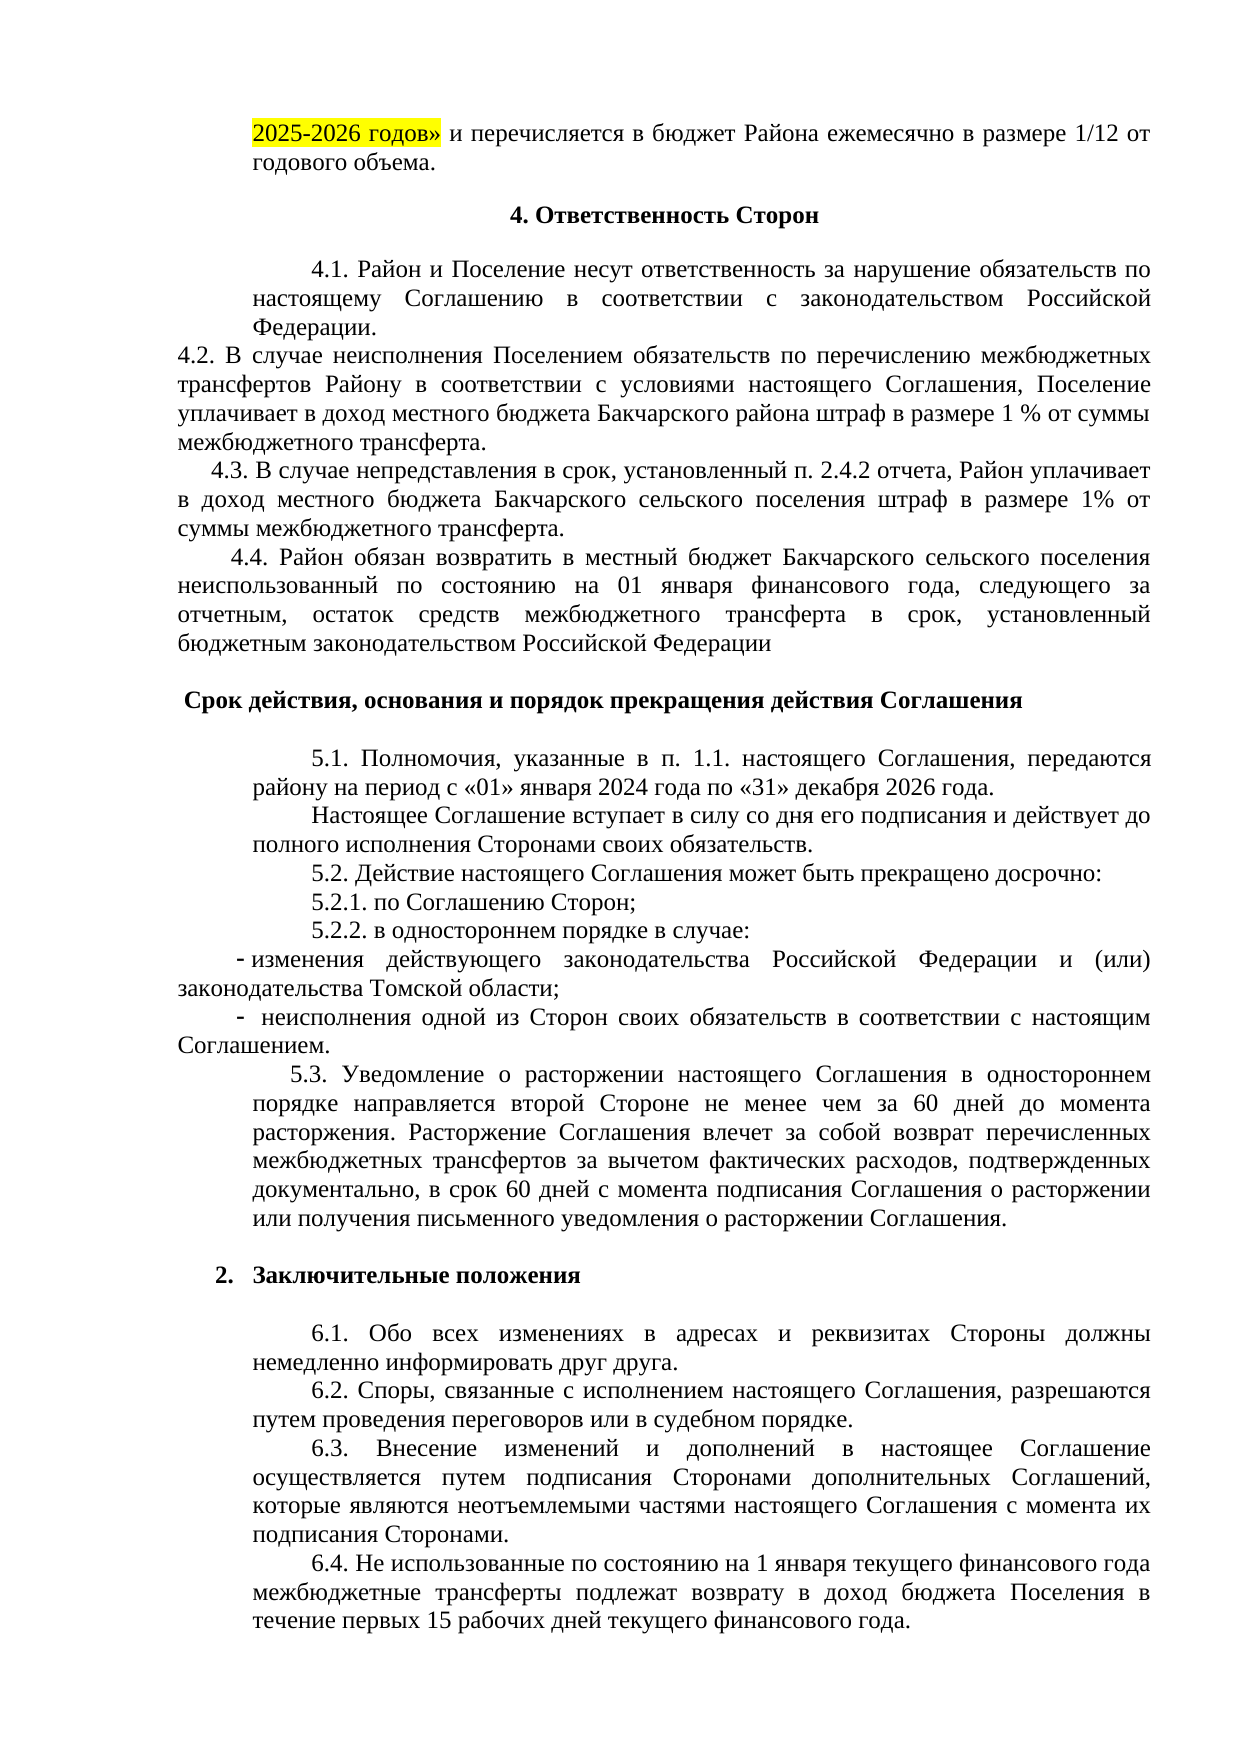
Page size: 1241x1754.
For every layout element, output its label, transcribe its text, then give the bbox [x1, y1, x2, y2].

text Настоящее Соглашение вступает в силу со дня его подписания и действует до полного исполнения Сторонами своих обязательств. [252, 801, 1152, 858]
list Заключительные положения [215, 1261, 1152, 1289]
list изменения действующего законодательства Российской Федерации и (или) законодательства Томской области; [177, 944, 1152, 1002]
text 5.1. Полномочия, указанные в п. 1.1. настоящего Соглашения, передаются району на период с «01» января 2024 года по «31» декабря 2026 года. [252, 743, 1152, 801]
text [252, 118, 1152, 176]
text 4. Ответственность Сторон [177, 201, 1152, 229]
text 5.3. Уведомление о расторжении настоящего Соглашения в одностороннем порядке направляется второй Стороне не менее чем за 60 дней до момента расторжения. Расторжение Соглашения влечет за собой возврат перечисленных межбюджетных трансфертов за вычетом фактических расходов, подтвержденных документально, в срок 60 дней с момента подписания Соглашения о расторжении или получения письменного уведомления о расторжении Соглашения. [252, 1059, 1152, 1232]
list неисполнения одной из Сторон своих обязательств в соответствии с настоящим Соглашением. [177, 1002, 1152, 1059]
text 6.3. Внесение изменений и дополнений в настоящее Соглашение осуществляется путем подписания Сторонами дополнительных Соглашений, которые являются неотъемлемыми частями настоящего Соглашения с момента их подписания Сторонами. [252, 1433, 1152, 1548]
text 6.4. Не использованные по состоянию на 1 января текущего финансового года межбюджетные трансферты подлежат возврату в доход бюджета Поселения в течение первых 15 рабочих дней текущего финансового года. [252, 1548, 1152, 1634]
text Срок действия, основания и порядок прекращения действия Соглашения [177, 686, 1152, 714]
text 6.2. Споры, связанные с исполнением настоящего Соглашения, разрешаются путем проведения переговоров или в судебном порядке. [252, 1376, 1152, 1433]
text 5.2. Действие настоящего Соглашения может быть прекращено досрочно: [252, 858, 1152, 887]
text 5.2.2. в одностороннем порядке в случае: [252, 916, 1152, 944]
text 6.1. Обо всех изменениях в адресах и реквизитах Стороны должны немедленно информировать друг друга. [252, 1318, 1152, 1376]
text 4.2. В случае неисполнения Поселением обязательств по перечислению межбюджетных трансфертов Району в соответствии с условиями настоящего Соглашения, Поселение уплачивает в доход местного бюджета Бакчарского района штраф в размере 1 % от суммы межбюджетного трансферта. [177, 341, 1152, 456]
text 4.4. Район обязан возвратить в местный бюджет Бакчарского сельского поселения неиспользованный по состоянию на 01 января финансового года, следующего за отчетным, остаток средств межбюджетного трансферта в срок, установленный бюджетным законодательством Российской Федерации [177, 542, 1152, 657]
text 4.1. Район и Поселение несут ответственность за нарушение обязательств по настоящему Соглашению в соответствии с законодательством Российской Федерации. [252, 254, 1152, 341]
text 4.3. В случае непредставления в срок, установленный п. 2.4.2 отчета, Район уплачивает в доход местного бюджета Бакчарского сельского поселения штраф в размере 1% от суммы межбюджетного трансферта. [177, 456, 1152, 542]
text 5.2.1. по Соглашению Сторон; [252, 887, 1152, 916]
